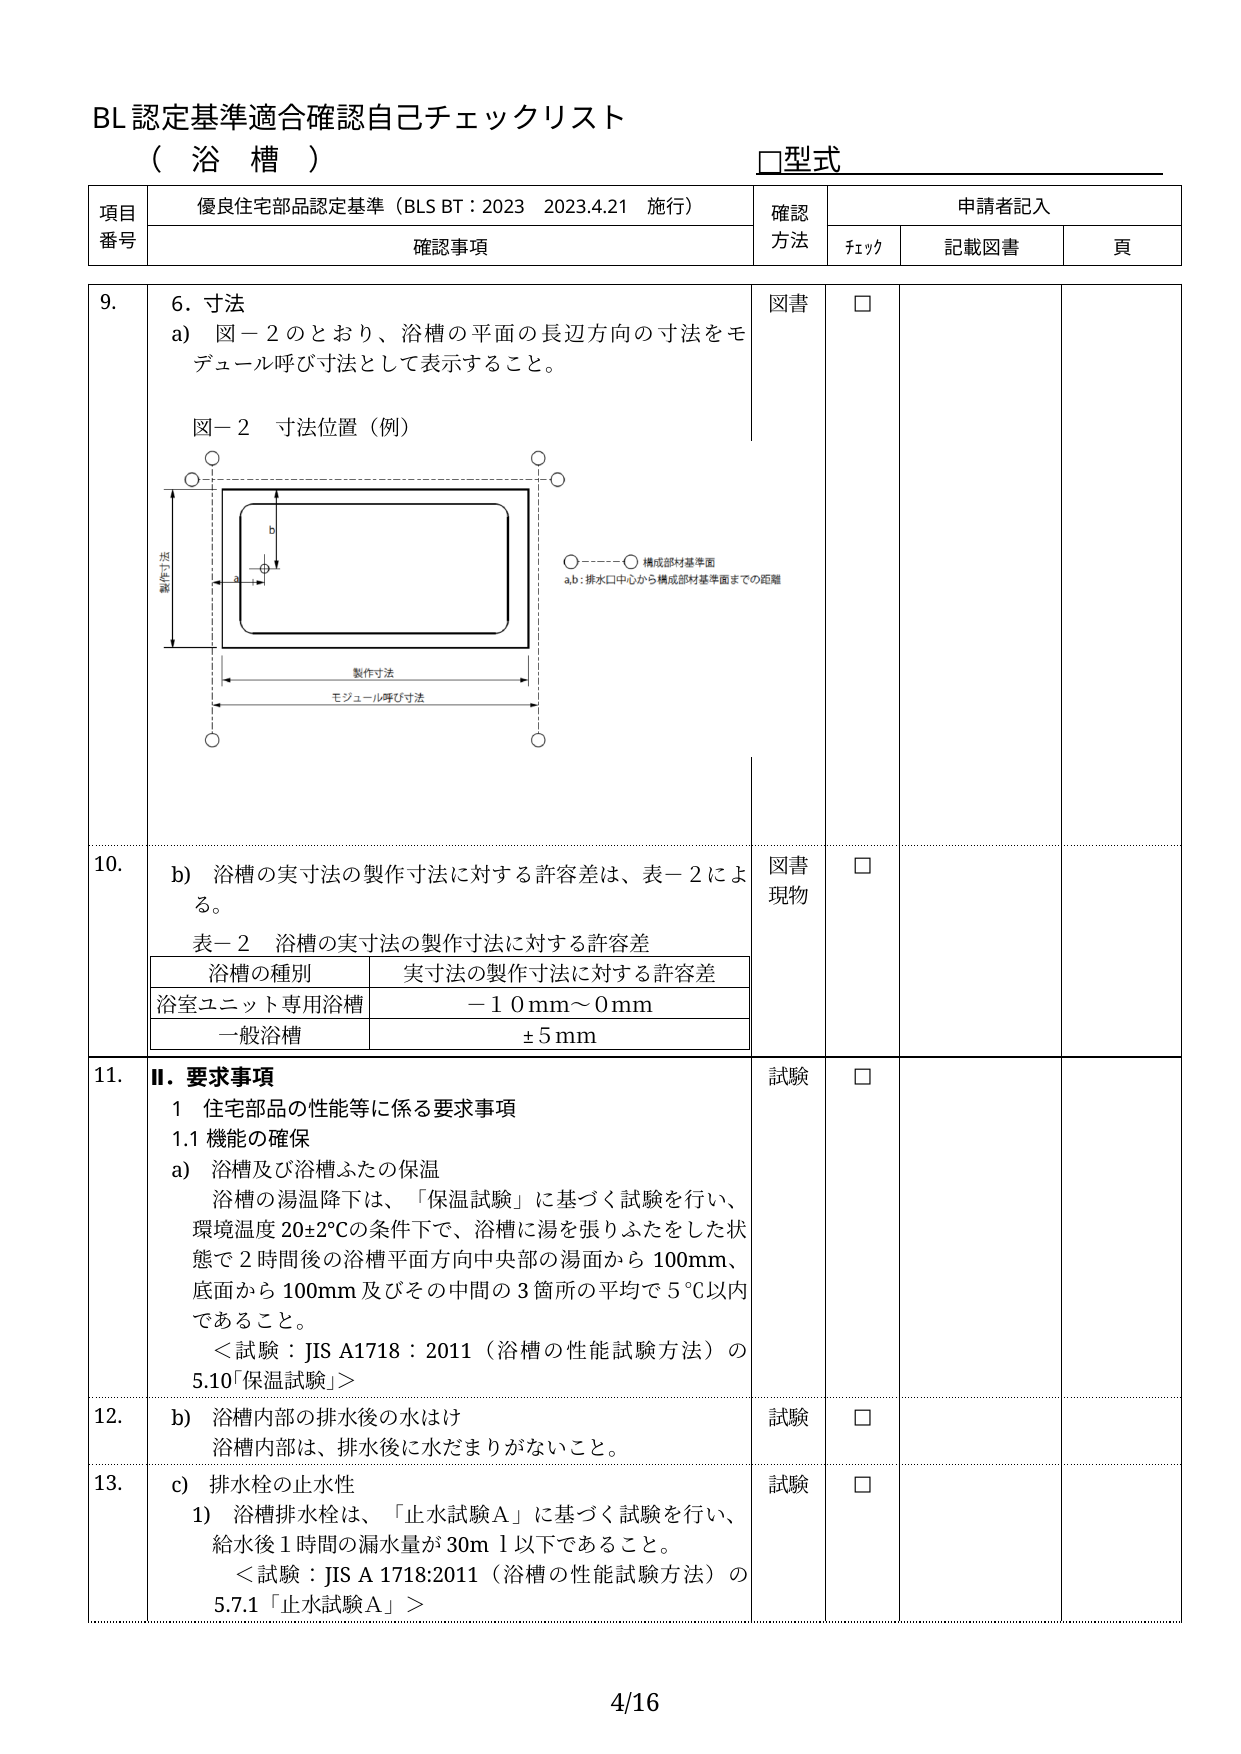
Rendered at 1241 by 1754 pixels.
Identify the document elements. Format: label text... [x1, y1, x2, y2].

table_cell b) 浴槽内部の排水後の水はけ 浴槽内部は、排水後に水だまりがないこと。 [148, 1397, 751, 1464]
table_cell [900, 1397, 1061, 1464]
table_cell □ [826, 1464, 899, 1621]
table_cell [900, 845, 1061, 1056]
table_cell □ [826, 845, 899, 1056]
table_cell [1062, 1397, 1181, 1464]
table_cell [89, 285, 147, 845]
table_cell [89, 1397, 147, 1464]
table_cell b) 浴槽の実寸法の製作寸法に対する許容差は、表－２による。 表－２ 浴槽の実寸法の製作寸法に対する許容差 [148, 845, 751, 1056]
table_cell [900, 285, 1061, 845]
table_cell [1062, 1464, 1181, 1621]
picture [150, 441, 792, 757]
table_cell □ [826, 1397, 899, 1464]
table_cell [89, 1058, 147, 1397]
table_cell 試験 [752, 1397, 825, 1464]
table_cell 図書 現物 [752, 845, 825, 1056]
table_cell [1062, 845, 1181, 1056]
table_cell [1062, 1058, 1181, 1397]
table_cell [900, 1464, 1061, 1621]
table_cell c) 排水栓の止水性 1) 浴槽排水栓は、「止水試験Ａ」に基づく試験を行い、給水後１時間の漏水量が30mｌ以下であること。 ＜試験：JIS A 1718:2011（浴槽の性能試験方法）の5.7.1「止水試験Ａ」＞ [148, 1464, 751, 1621]
table_cell 試験 [752, 1058, 825, 1397]
table_cell 試験 [752, 1464, 825, 1621]
table_cell 図書 [752, 285, 825, 845]
table_cell □ [826, 1058, 899, 1397]
table_cell □ [826, 285, 899, 845]
table_cell [89, 1464, 147, 1621]
table_cell [1062, 285, 1181, 845]
table_cell Ⅱ．要求事項 1 住宅部品の性能等に係る要求事項 1.1 機能の確保 a) 浴槽及び浴槽ふたの保温 浴槽の湯温降下は、「保温試験」に基づく試験を行い、環境温度20±2℃の条件下で、浴槽に湯を張りふたをした状態で２時間後の浴槽平面方向中央部の湯面から100mm、底面から100mm及びその中間の3箇所の平均で５℃以内であること。 ＜試験：JIS A1718：2011（浴槽の性能試験方法）の5.10｢保温試験｣＞ [148, 1058, 751, 1397]
table_cell [89, 845, 147, 1056]
table_cell 6．寸法 a) 図－２のとおり、浴槽の平面の長辺方向の寸法をモデュール呼び寸法として表示すること。 図－２ 寸法位置（例） [148, 285, 751, 845]
table_cell [900, 1058, 1061, 1397]
